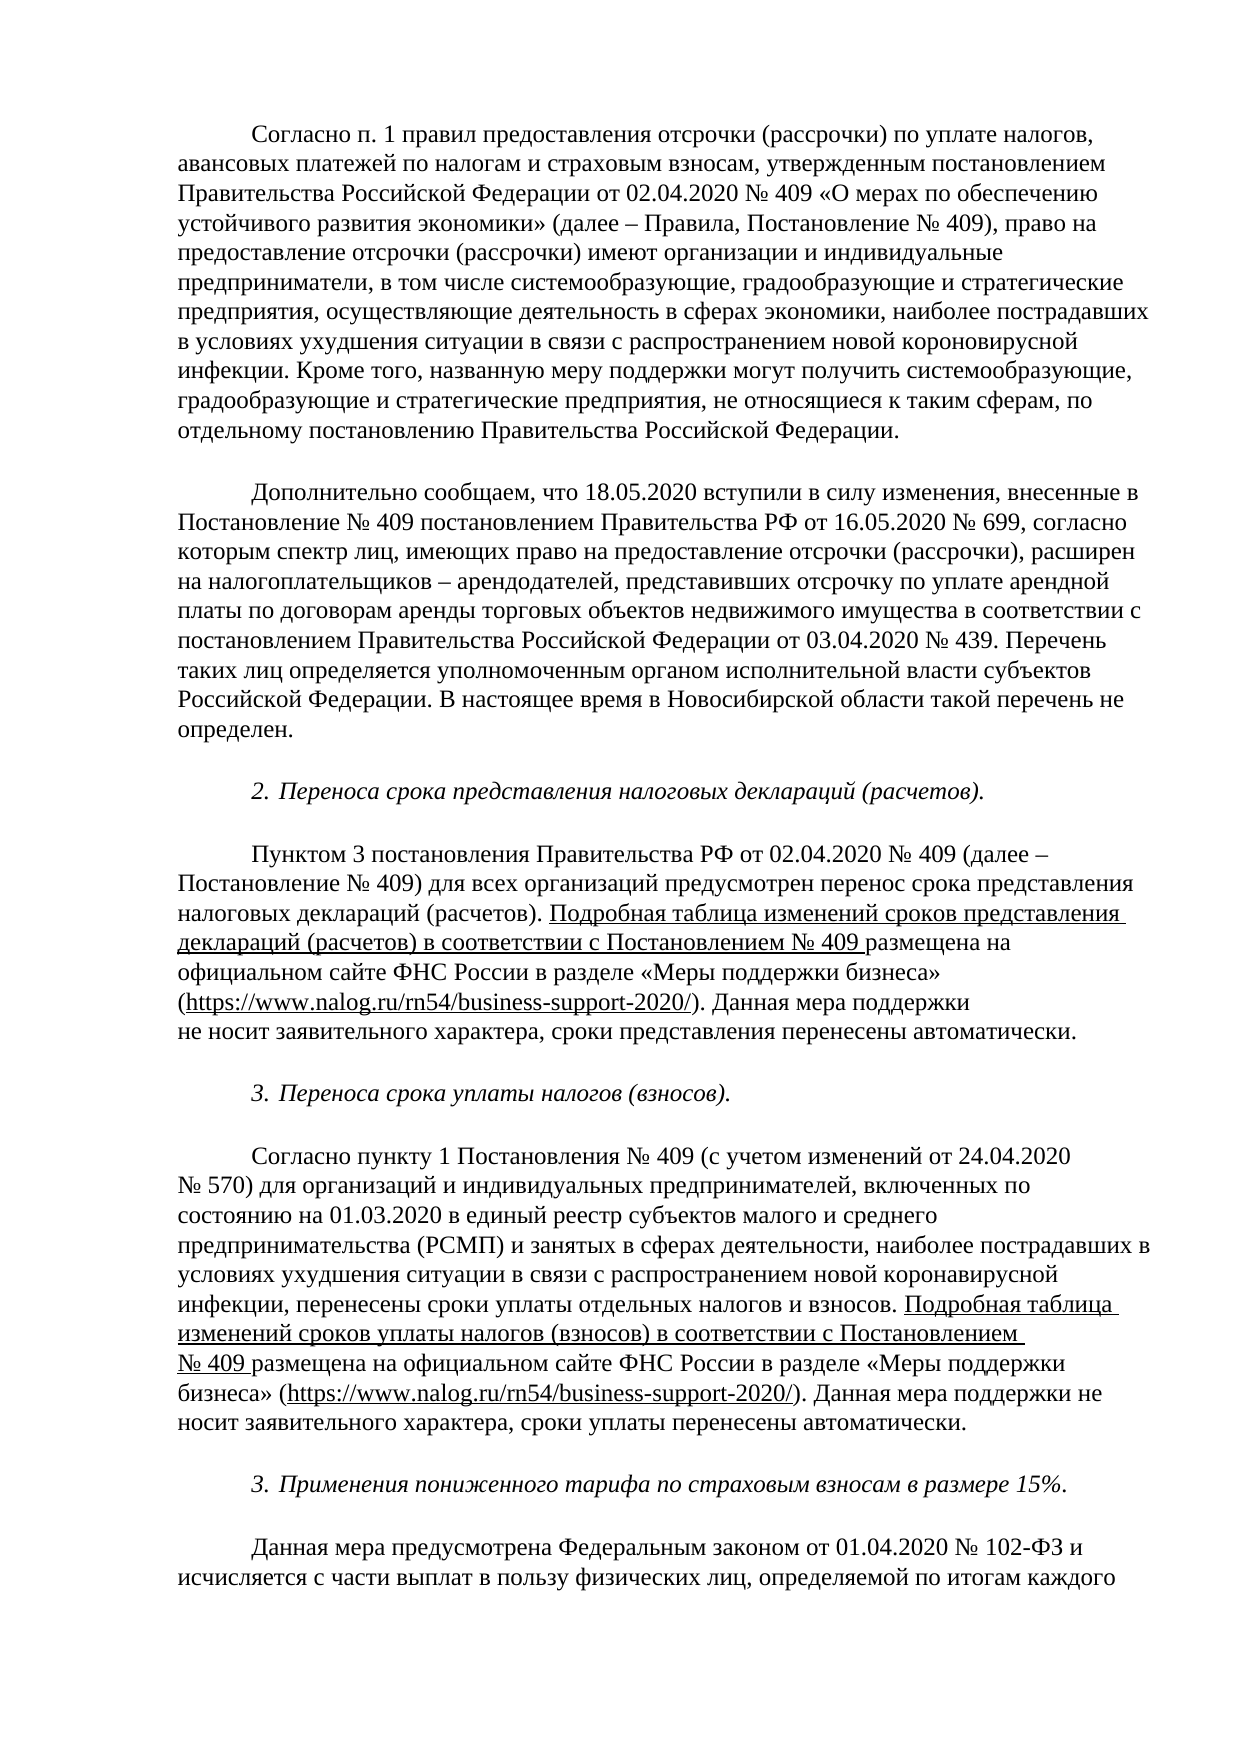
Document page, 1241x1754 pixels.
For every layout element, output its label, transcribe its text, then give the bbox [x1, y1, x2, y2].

text Согласно п. 1 правил предоставления отсрочки (рассрочки) по уплате налогов, авансовых платежей по налогам и страховым взносам, утвержденным постановлением Правительства Российской Федерации от 02.04.2020 № 409 «О мерах по обеспечению устойчивого развития экономики» (далее – Правила, Постановление № 409), право на предоставление отсрочки (рассрочки) имеют организации и индивидуальные предприниматели, в том числе системообразующие, градообразующие и стратегические предприятия, осуществляющие деятельность в сферах экономики, наиболее пострадавших в условиях ухудшения ситуации в связи с распространением новой короновирусной инфекции. Кроме того, названную меру поддержки могут получить системообразующие, градообразующие и стратегические предприятия, не относящиеся к таким сферам, по отдельному постановлению Правительства Российской Федерации. [177, 118, 1152, 443]
text Согласно пункту 1 Постановления № 409 (с учетом изменений от 24.04.2020 № 570) для организаций и индивидуальных предпринимателей, включенных по состоянию на 01.03.2020 в единый реестр субъектов малого и среднего предпринимательства (РСМП) и занятых в сферах деятельности, наиболее пострадавших в условиях ухудшения ситуации в связи с распространением новой коронавирусной инфекции, перенесены сроки уплаты отдельных налогов и взносов. Подробная таблица изменений сроков уплаты налогов (взносов) в соответствии с Постановлением № 409 размещена на официальном сайте ФНС России в разделе «Меры поддержки бизнеса» (https://www.nalog.ru/rn54/business-support-2020/). Данная мера поддержки не носит заявительного характера, сроки уплаты перенесены автоматически. [177, 1140, 1152, 1436]
text 2. Переноса срока представления налоговых деклараций (расчетов). [177, 775, 1152, 805]
text Дополнительно сообщаем, что 18.05.2020 вступили в силу изменения, внесенные в Постановление № 409 постановлением Правительства РФ от 16.05.2020 № 699, согласно которым спектр лиц, имеющих право на предоставление отсрочки (рассрочки), расширен на налогоплательщиков – арендодателей, представивших отсрочку по уплате арендной платы по договорам аренды торговых объектов недвижимого имущества в соответствии с постановлением Правительства Российской Федерации от 03.04.2020 № 439. Перечень таких лиц определяется уполномоченным органом исполнительной власти субъектов Российской Федерации. В настоящее время в Новосибирской области такой перечень не определен. [177, 476, 1152, 743]
text 3. Применения пониженного тарифа по страховым взносам в размере 15%. [177, 1469, 1152, 1498]
text Пунктом 3 постановления Правительства РФ от 02.04.2020 № 409 (далее – Постановление № 409) для всех организаций предусмотрен перенос срока представления налоговых деклараций (расчетов). Подробная таблица изменений сроков представления деклараций (расчетов) в соответствии с Постановлением № 409 размещена на официальном сайте ФНС России в разделе «Меры поддержки бизнеса» (https://www.nalog.ru/rn54/business-support-2020/). Данная мера поддержки не носит заявительного характера, сроки представления перенесены автоматически. [177, 838, 1152, 1045]
text 3. Переноса срока уплаты налогов (взносов). [177, 1078, 1152, 1107]
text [177, 1531, 1152, 1590]
